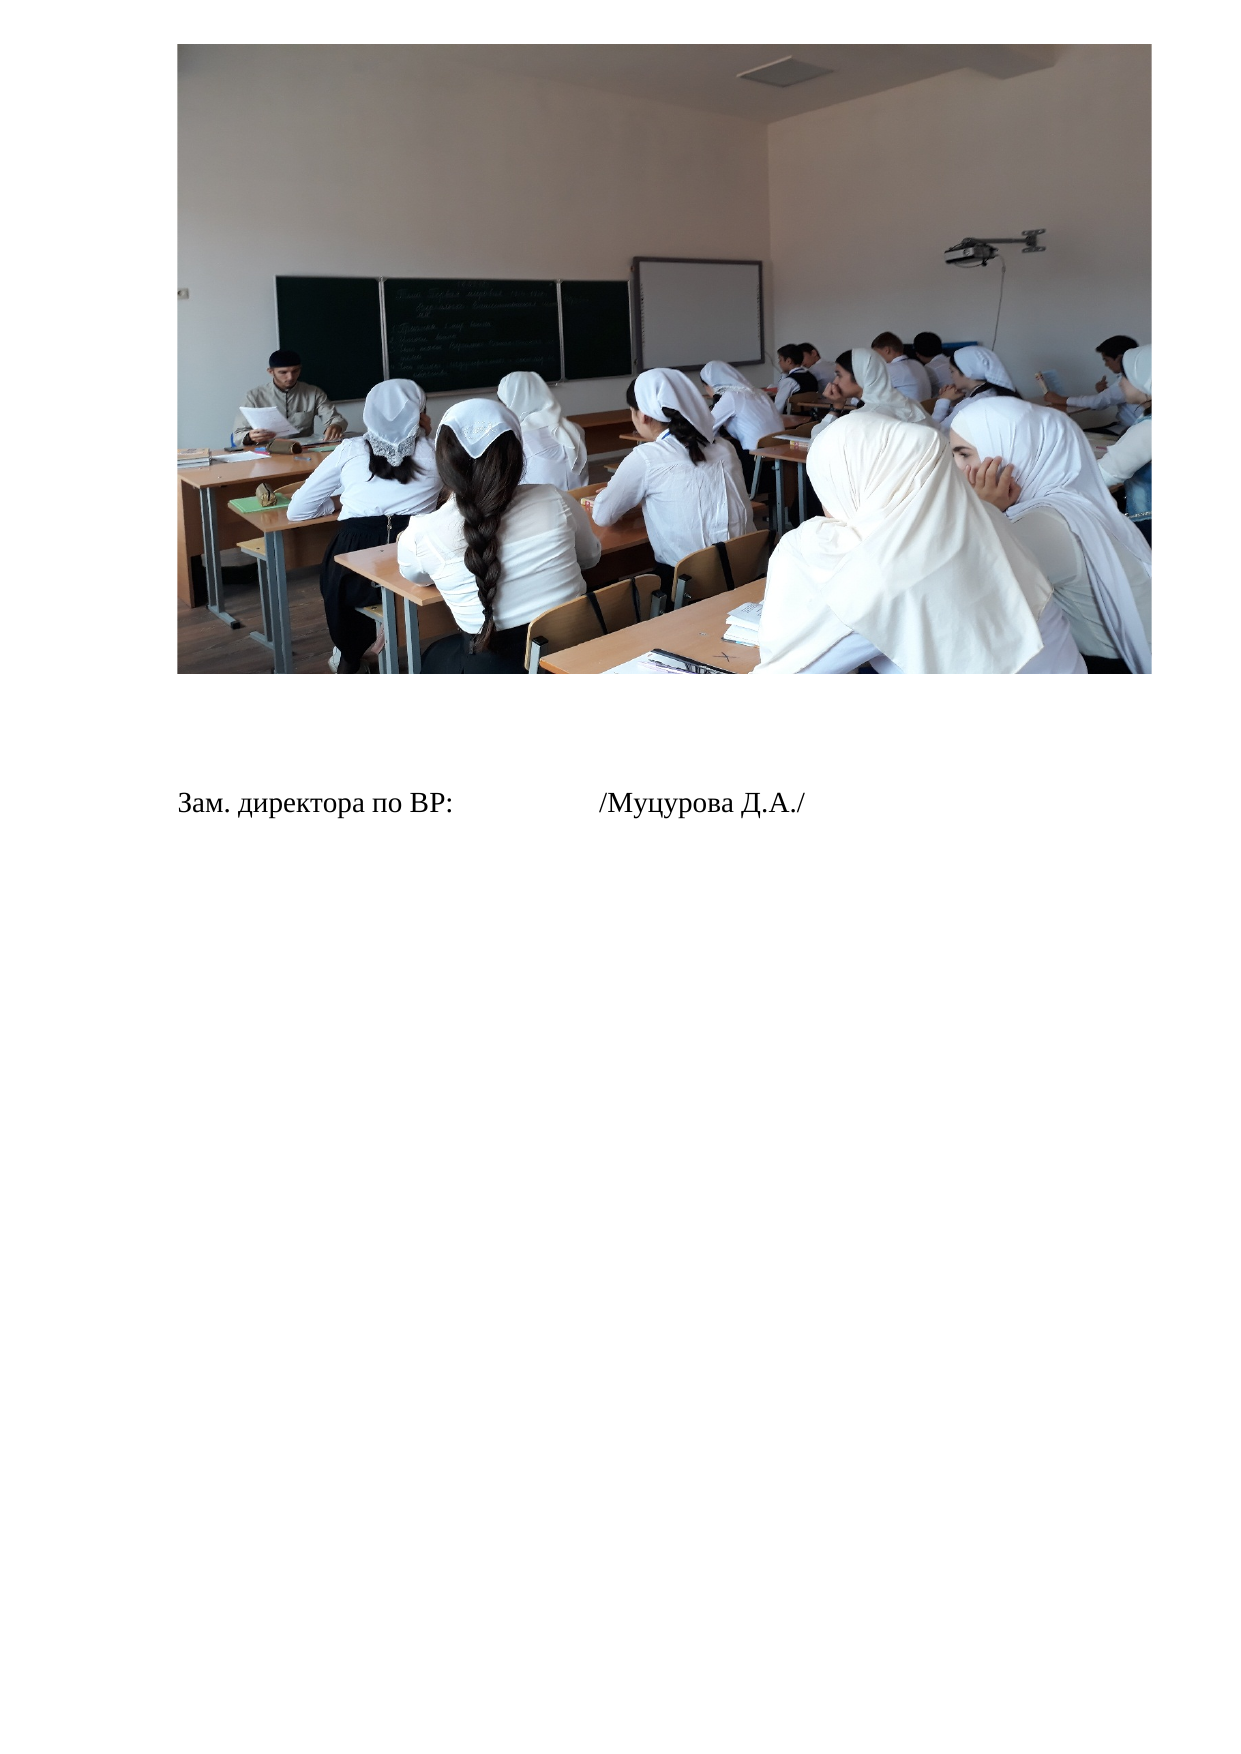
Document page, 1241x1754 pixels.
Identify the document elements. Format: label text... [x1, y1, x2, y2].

picture [177, 44, 1152, 674]
text Зам. директора по ВР: /Муцурова Д.А./ [177, 785, 1152, 818]
